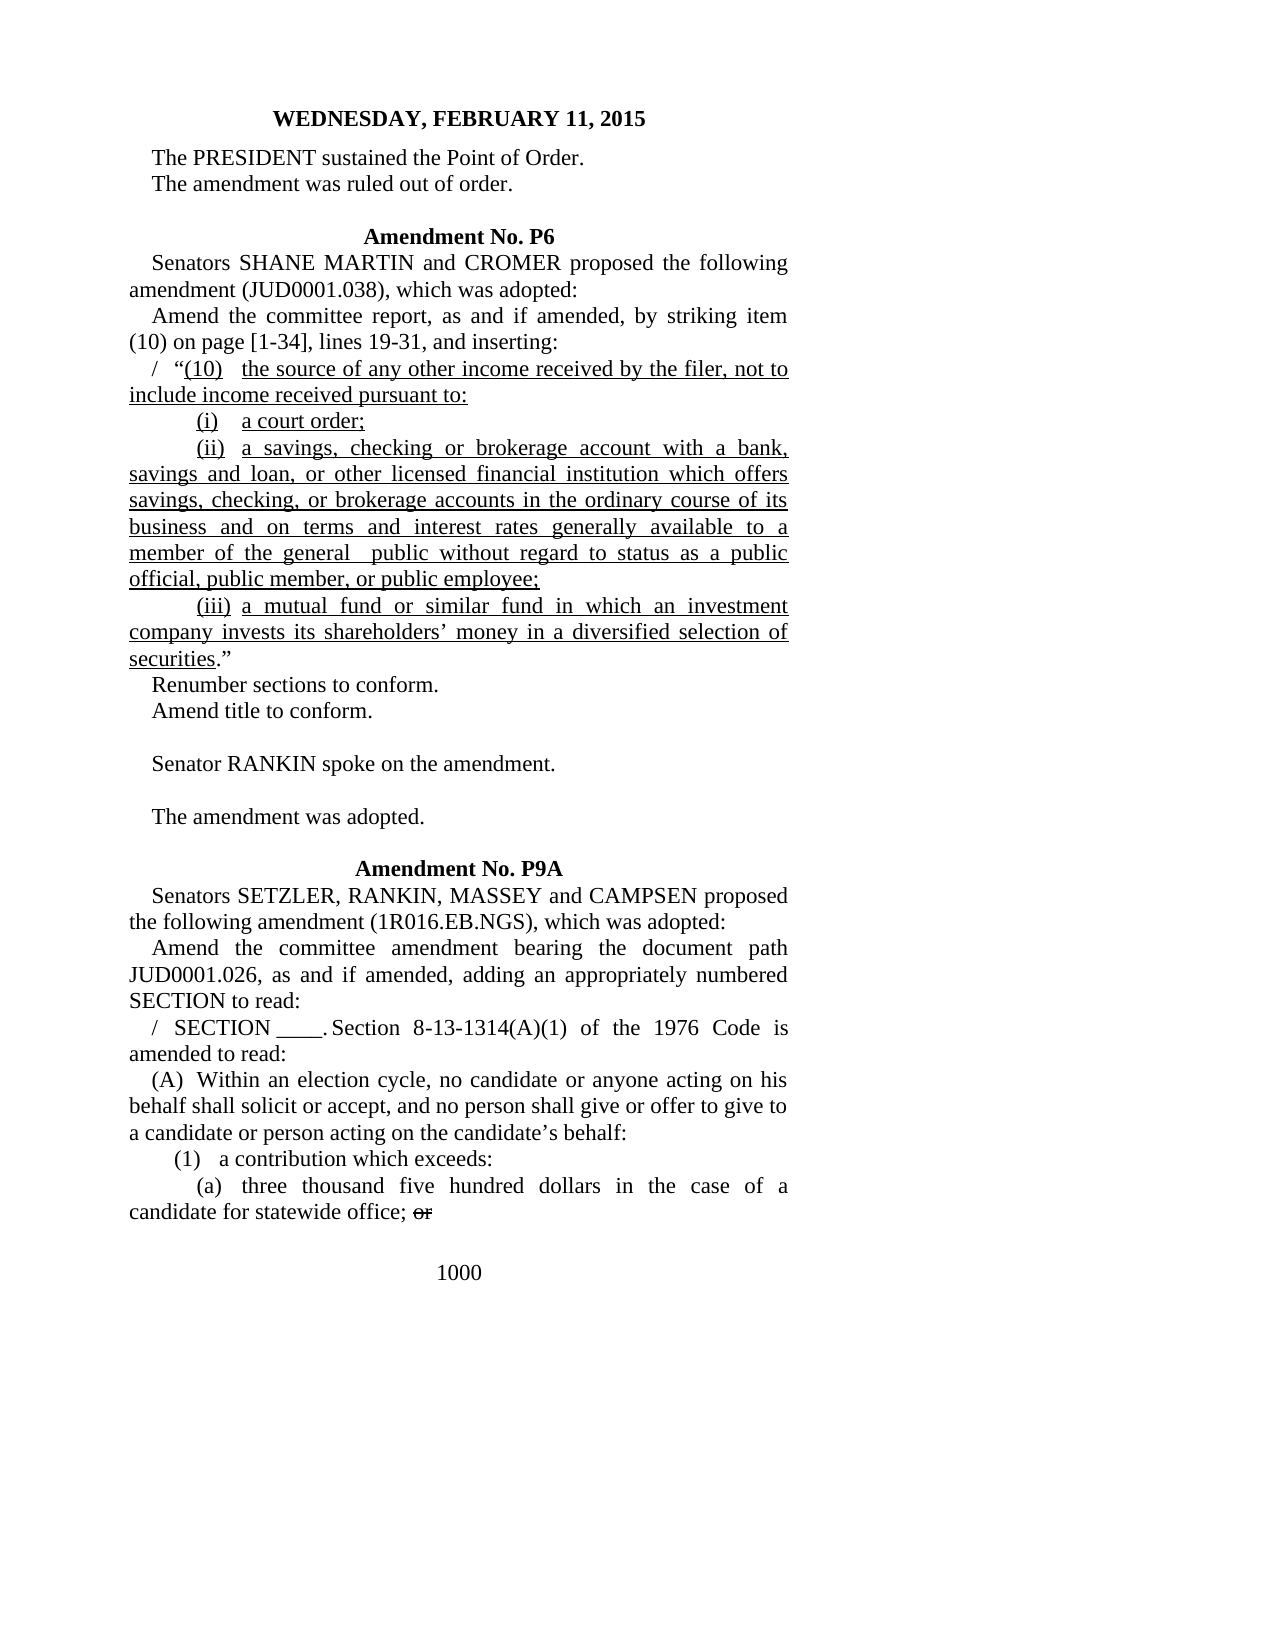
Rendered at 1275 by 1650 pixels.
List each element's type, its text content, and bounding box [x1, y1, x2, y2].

text (iii) a mutual fund or similar fund in which an investment company invests its shareholders’ money in a diversified selection of securities.” [129, 592, 789, 641]
text Senator RANKIN spoke on the amendment. [129, 750, 789, 776]
text (1) a contribution which exceeds: [129, 1145, 789, 1172]
text Amend title to conform. [129, 697, 789, 724]
text The amendment was adopted. [129, 803, 789, 829]
text / SECTION ____. Section 8-13-1314(A)(1) of the 1976 Code is amended to read: [129, 1013, 789, 1066]
text (ii) a savings, checking or brokerage account with a bank, savings and loan, or other licensed financial institution which offers savings, checking, or brokerage accounts in the ordinary course of its business and on terms and interest rates generally available to a member of the general public without regard to status as a public official, public member, or public employee; [129, 484, 789, 536]
text Amend the committee report, as and if amended, by striking item (10) on page [1-34], lines 19-31, and inserting: [129, 302, 789, 355]
text (i) a court order; [129, 407, 789, 434]
text / “(10) the source of any other income received by the filer, not to include income received pursuant to: [129, 355, 789, 407]
text (a) three thousand five hundred dollars in the case of a candidate for statewide office; or [129, 1172, 789, 1224]
text The PRESIDENT sustained the Point of Order. [129, 144, 789, 170]
text (A) Within an election cycle, no candidate or anyone acting on his behalf shall solicit or accept, and no person shall give or offer to give to a candidate or person acting on the candidate’s behalf: [129, 1066, 789, 1145]
text (ii) a savings, checking or brokerage account with a bank, savings and loan, or other licensed financial institution which offers savings, checking, or brokerage accounts in the ordinary course of its business and on terms and interest rates generally available to a member of the general public without regard to status as a public official, public member, or public employee; [129, 434, 789, 483]
text Amendment No. P6 [129, 223, 789, 249]
text (iii) a mutual fund or similar fund in which an investment company invests its shareholders’ money in a diversified selection of securities.” [129, 642, 789, 671]
text The amendment was ruled out of order. [129, 170, 789, 197]
text Senators SHANE MARTIN and CROMER proposed the following amendment (JUD0001.038), which was adopted: [129, 249, 789, 302]
text Senators SETZLER, RANKIN, MASSEY and CAMPSEN proposed the following amendment (1R016.EB.NGS), which was adopted: [129, 882, 789, 934]
text Amend the committee amendment bearing the document path JUD0001.026, as and if amended, adding an appropriately numbered SECTION to read: [129, 934, 789, 1013]
text Amendment No. P9A [129, 855, 789, 882]
text Renumber sections to conform. [129, 671, 789, 697]
